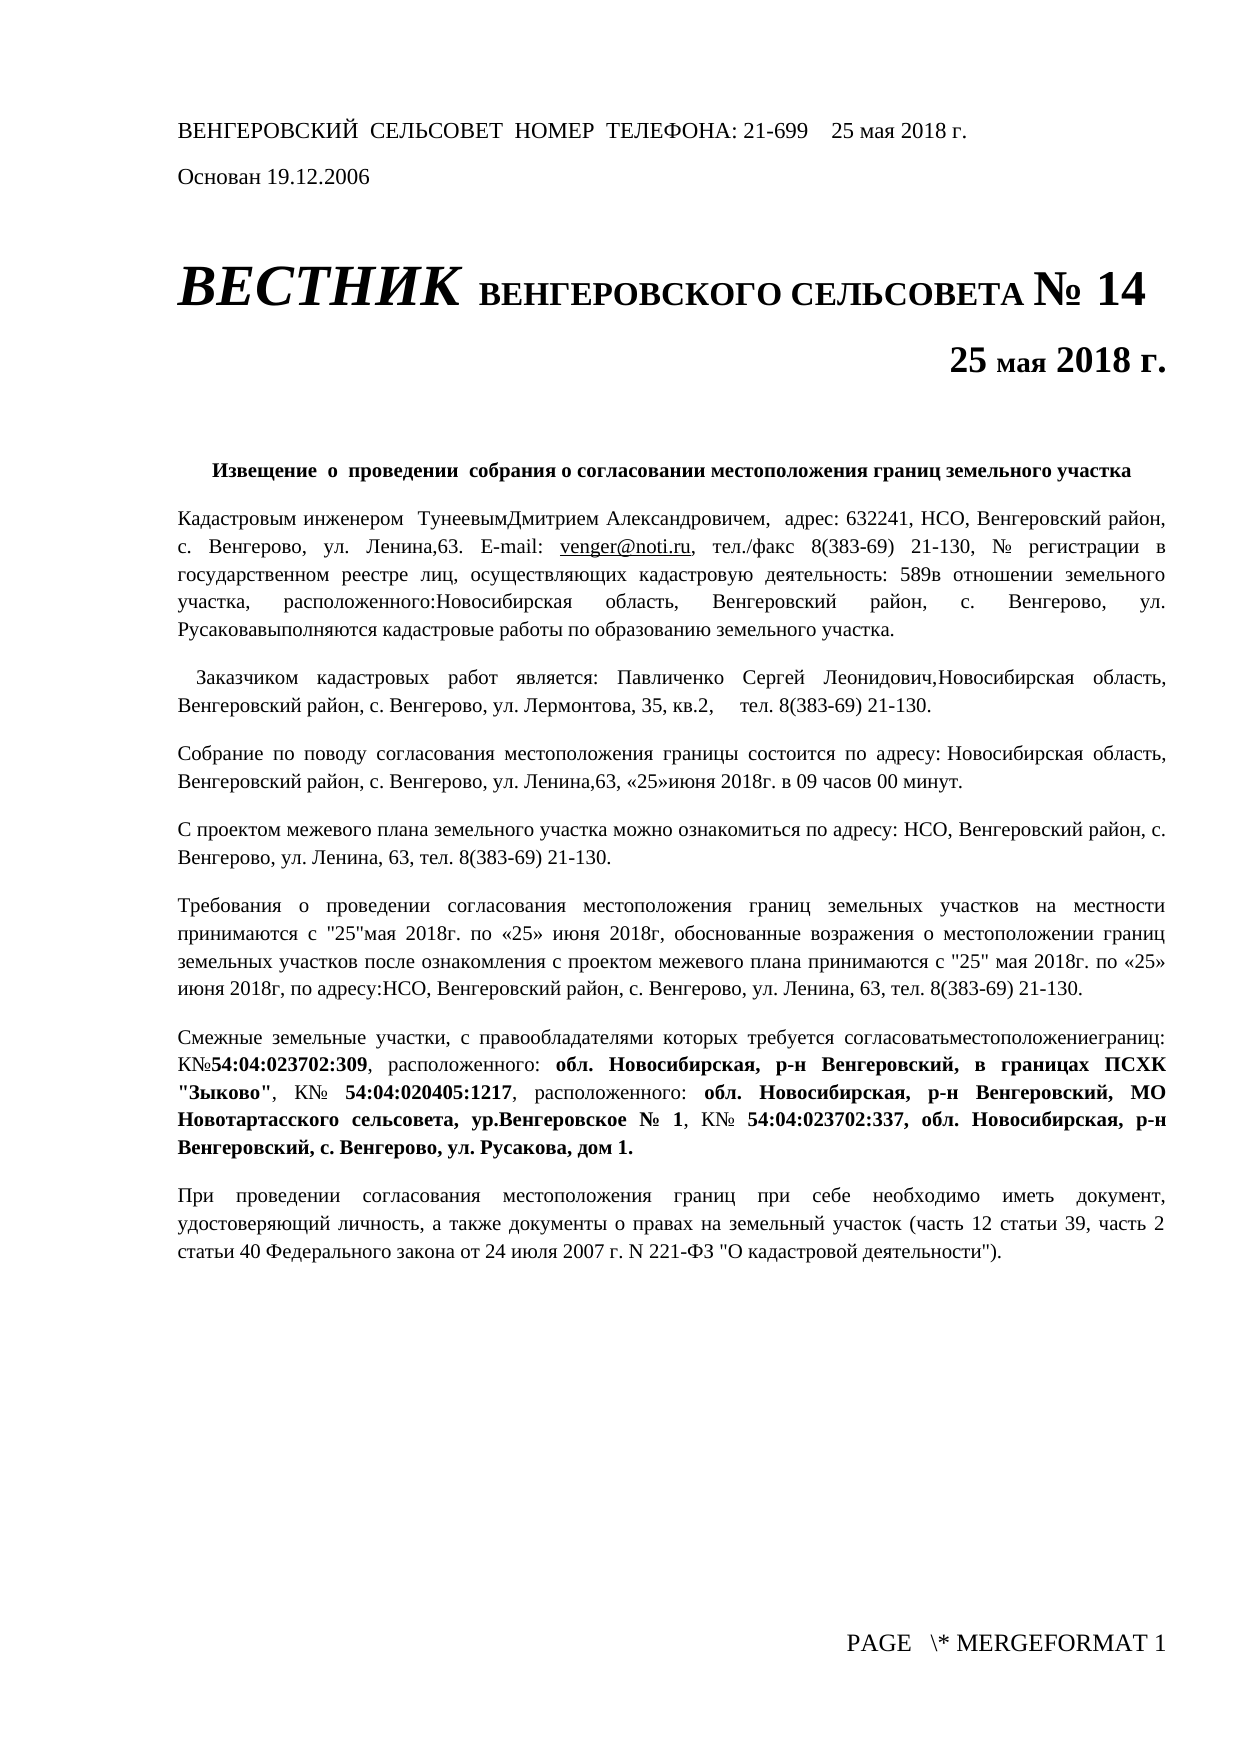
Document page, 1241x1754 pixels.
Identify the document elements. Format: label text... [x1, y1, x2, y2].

text Смежные земельные участки, с правообладателями которых требуется согласоватьместоположениеграниц: К№54:04:023702:309, расположенного: обл. Новосибирская, р-н Венгеровский, в границах ПСХК "Зыково", К№ 54:04:020405:1217, расположенного: обл. Новосибирская, р-н Венгеровский, МО Новотартасского сельсовета, ур.Венгеровское № 1, К№ 54:04:023702:337, обл. Новосибирская, р-н Венгеровский, с. Венгерово, ул. Русакова, дом 1. [177, 1024, 1167, 1159]
text ВЕСТНИК ВЕНГЕРОВСКОГО СЕЛЬСОВЕТА № 14 [177, 255, 1167, 318]
text 25 мая 2018 г. [177, 339, 1167, 380]
text Кадастровым инженером ТунеевымДмитрием Александровичем, адрес: 632241, НСО, Венгеровский район, с. Венгерово, ул. Ленина,63. Е-mail: venger@noti.ru, тел./факс 8(383-69) 21-130, № регистрации в государственном реестре лиц, осуществляющих кадастровую деятельность: 589в отношении земельного участка, расположенного:Новосибирская область, Венгеровский район, с. Венгерово, ул. Русаковавыполняются кадастровые работы по образованию земельного участка. [177, 506, 1167, 641]
text Заказчиком кадастровых работ является: Павличенко Сергей Леонидович,Новосибирская область, Венгеровский район, с. Венгерово, ул. Лермонтова, 35, кв.2, тел. 8(383-69) 21-130. [177, 665, 1167, 717]
text При проведении согласования местоположения границ при себе необходимо иметь документ, удостоверяющий личность, а также документы о правах на земельный участок (часть 12 статьи 39, часть 2 статьи 40 Федерального закона от 24 июля 2007 г. N 221-ФЗ "О кадастровой деятельности"). [177, 1235, 1167, 1263]
text Требования о проведении согласования местоположения границ земельных участков на местности принимаются с "25"мая 2018г. по «25» июня 2018г, обоснованные возражения о местоположении границ земельных участков после ознакомления с проектом межевого плана принимаются с "25" мая 2018г. по «25» июня 2018г, по адресу:НСО, Венгеровский район, с. Венгерово, ул. Ленина, 63, тел. 8(383-69) 21-130. [177, 973, 1167, 1000]
text С проектом межевого плана земельного участка можно ознакомиться по адресу: НСО, Венгеровский район, с. Венгерово, ул. Ленина, 63, тел. 8(383-69) 21-130. [177, 817, 1167, 869]
text Извещение о проведении собрания о согласовании местоположения границ земельного участка [177, 458, 1167, 482]
text Основан 19.12.2006 [177, 164, 1167, 189]
text ВЕНГЕРОВСКИЙ СЕЛЬСОВЕТ НОМЕР ТЕЛЕФОНА: 21-699 25 мая 2018 г. [177, 118, 1167, 143]
text Собрание по поводу согласования местоположения границы состоится по адресу: Новосибирская область, Венгеровский район, с. Венгерово, ул. Ленина,63, «25»июня 2018г. в 09 часов 00 минут. [177, 741, 1167, 793]
